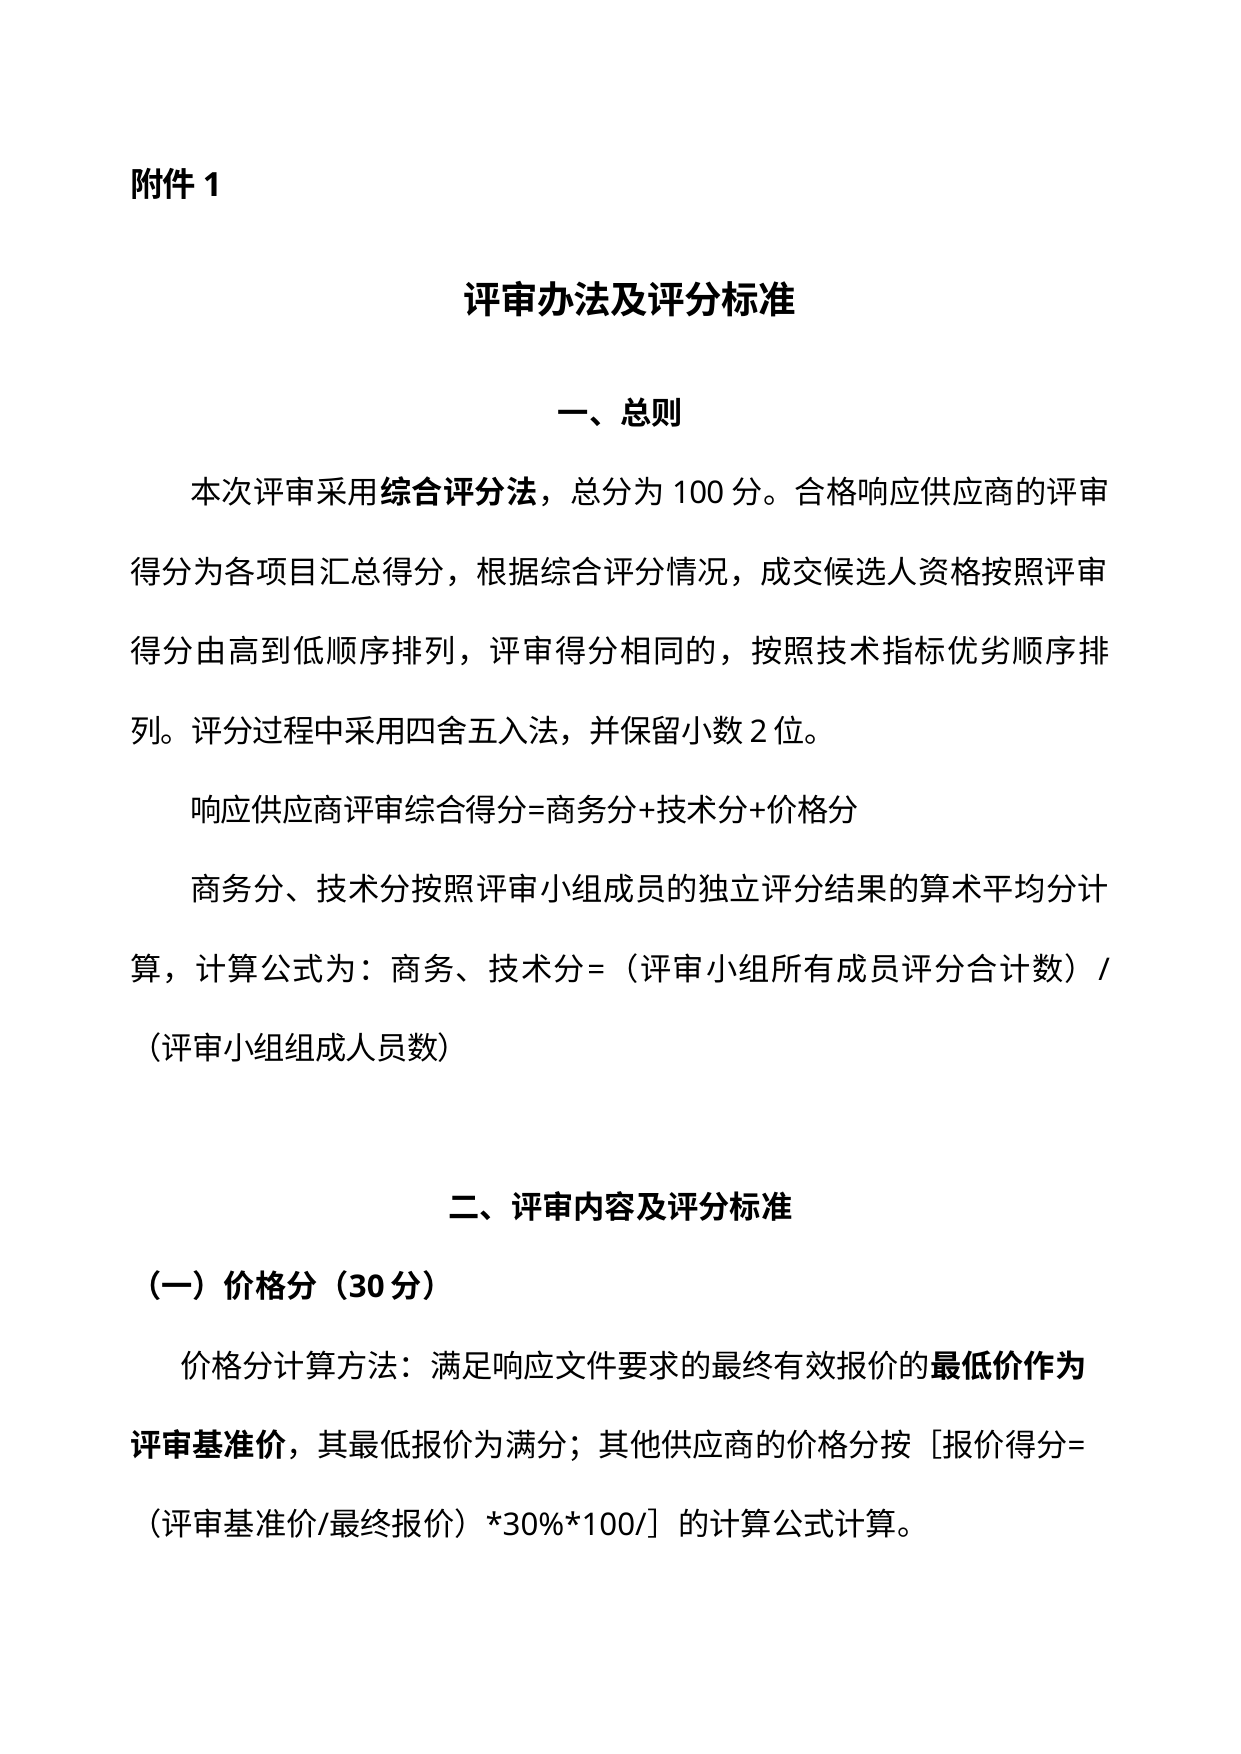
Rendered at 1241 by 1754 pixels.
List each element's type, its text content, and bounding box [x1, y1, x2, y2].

text 响应供应商评审综合得分=商务分+技术分+价格分 [130, 768, 1110, 847]
text 一、总则 [130, 371, 1110, 451]
text 本次评审采用综合评分法，总分为100分。合格响应供应商的评审得分为各项目汇总得分，根据综合评分情况，成交候选人资格按照评审得分由高到低顺序排列，评审得分相同的，按照技术指标优劣顺序排列。评分过程中采用四舍五入法，并保留小数2位。 [130, 451, 1110, 768]
text 附件1 [130, 143, 1110, 222]
text 价格分计算方法：满足响应文件要求的最终有效报价的最低价作为评审基准价，其最低报价为满分；其他供应商的价格分按［报价得分=（评审基准价/最终报价）*30%*100/］的计算公式计算。 [130, 1324, 1110, 1562]
text 评审办法及评分标准 [130, 257, 1110, 337]
text 商务分、技术分按照评审小组成员的独立评分结果的算术平均分计算，计算公式为：商务、技术分=（评审小组所有成员评分合计数）/（评审小组组成人员数） [130, 847, 1110, 1086]
text （一）价格分（30分） [130, 1244, 1110, 1324]
text 二、评审内容及评分标准 [130, 1165, 1110, 1244]
